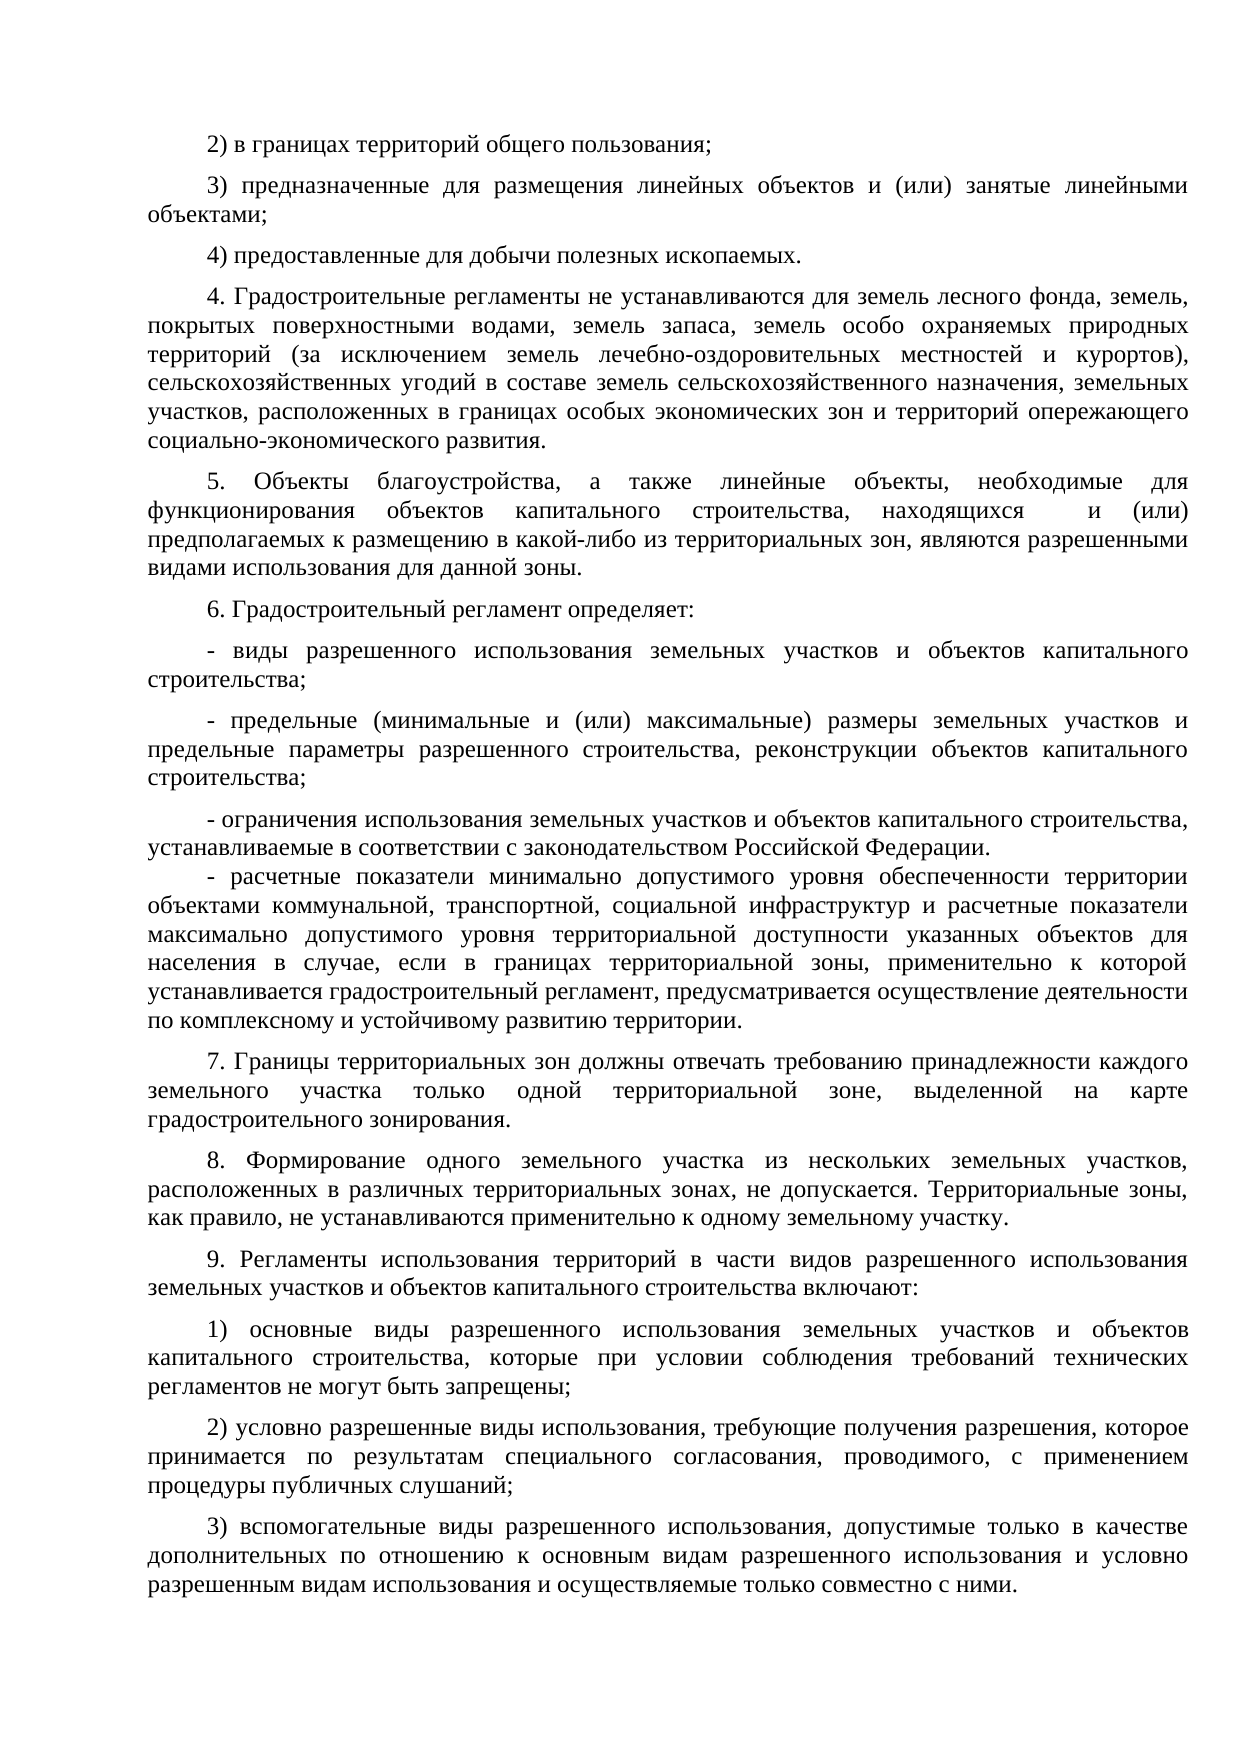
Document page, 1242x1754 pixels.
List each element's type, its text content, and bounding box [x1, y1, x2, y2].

text - ограничения использования земельных участков и объектов капитального строительства, устанавливаемые в соответствии с законодательством Российской Федерации. [147, 804, 1188, 861]
text 8. Формирование одного земельного участка из нескольких земельных участков, расположенных в различных территориальных зонах, не допускается. Территориальные зоны, как правило, не устанавливаются применительно к одному земельному участку. [147, 1145, 1188, 1231]
text 4) предоставленные для добычи полезных ископаемых. [207, 240, 1196, 269]
text - расчетные показатели минимально допустимого уровня обеспеченности территории объектами коммунальной, транспортной, социальной инфраструктур и расчетные показатели максимально допустимого уровня территориальной доступности указанных объектов для населения в случае, если в границах территориальной зоны, применительно к которой устанавливается градостроительный регламент, предусматривается осуществление деятельности по комплексному и устойчивому развитию территории. [147, 861, 1188, 1034]
text - виды разрешенного использования земельных участков и объектов капитального строительства; [147, 635, 1189, 692]
text - предельные (минимальные и (или) максимальные) размеры земельных участков и предельные параметры разрешенного строительства, реконструкции объектов капитального строительства; [147, 705, 1188, 791]
text 1) основные виды разрешенного использования земельных участков и объектов капитального строительства, которые при условии соблюдения требований технических регламентов не могут быть запрещены; [147, 1314, 1189, 1400]
text 4. Градостроительные регламенты не устанавливаются для земель лесного фонда, земель, покрытых поверхностными водами, земель запаса, земель особо охраняемых природных территорий (за исключением земель лечебно-оздоровительных местностей и курортов), сельскохозяйственных угодий в составе земель сельскохозяйственного назначения, земельных участков, расположенных в границах особых экономических зон и территорий опережающего социально-экономического развития. [147, 281, 1189, 454]
text 3) вспомогательные виды разрешенного использования, допустимые только в качестве дополнительных по отношению к основным видам разрешенного использования и условно разрешенным видам использования и осуществляемые только совместно с ними. [147, 1511, 1188, 1597]
text 9. Регламенты использования территорий в части видов разрешенного использования земельных участков и объектов капитального строительства включают: [147, 1244, 1188, 1301]
text 2) условно разрешенные виды использования, требующие получения разрешения, которое принимается по результатам специального согласования, проводимого, с применением процедуры публичных слушаний; [147, 1412, 1189, 1499]
text 7. Границы территориальных зон должны отвечать требованию принадлежности каждого земельного участка только одной территориальной зоне, выделенной на карте градостроительного зонирования. [147, 1046, 1188, 1132]
text 2) в границах территорий общего пользования; [207, 129, 1196, 157]
text 3) предназначенные для размещения линейных объектов и (или) занятые линейными объектами; [147, 170, 1188, 227]
text 6. Градостроительный регламент определяет: [207, 594, 1196, 622]
text 5. Объекты благоустройства, а также линейные объекты, необходимые для функционирования объектов капитального строительства, находящихся и (или) предполагаемых к размещению в какой-либо из территориальных зон, являются разрешенными видами использования для данной зоны. [147, 466, 1189, 581]
